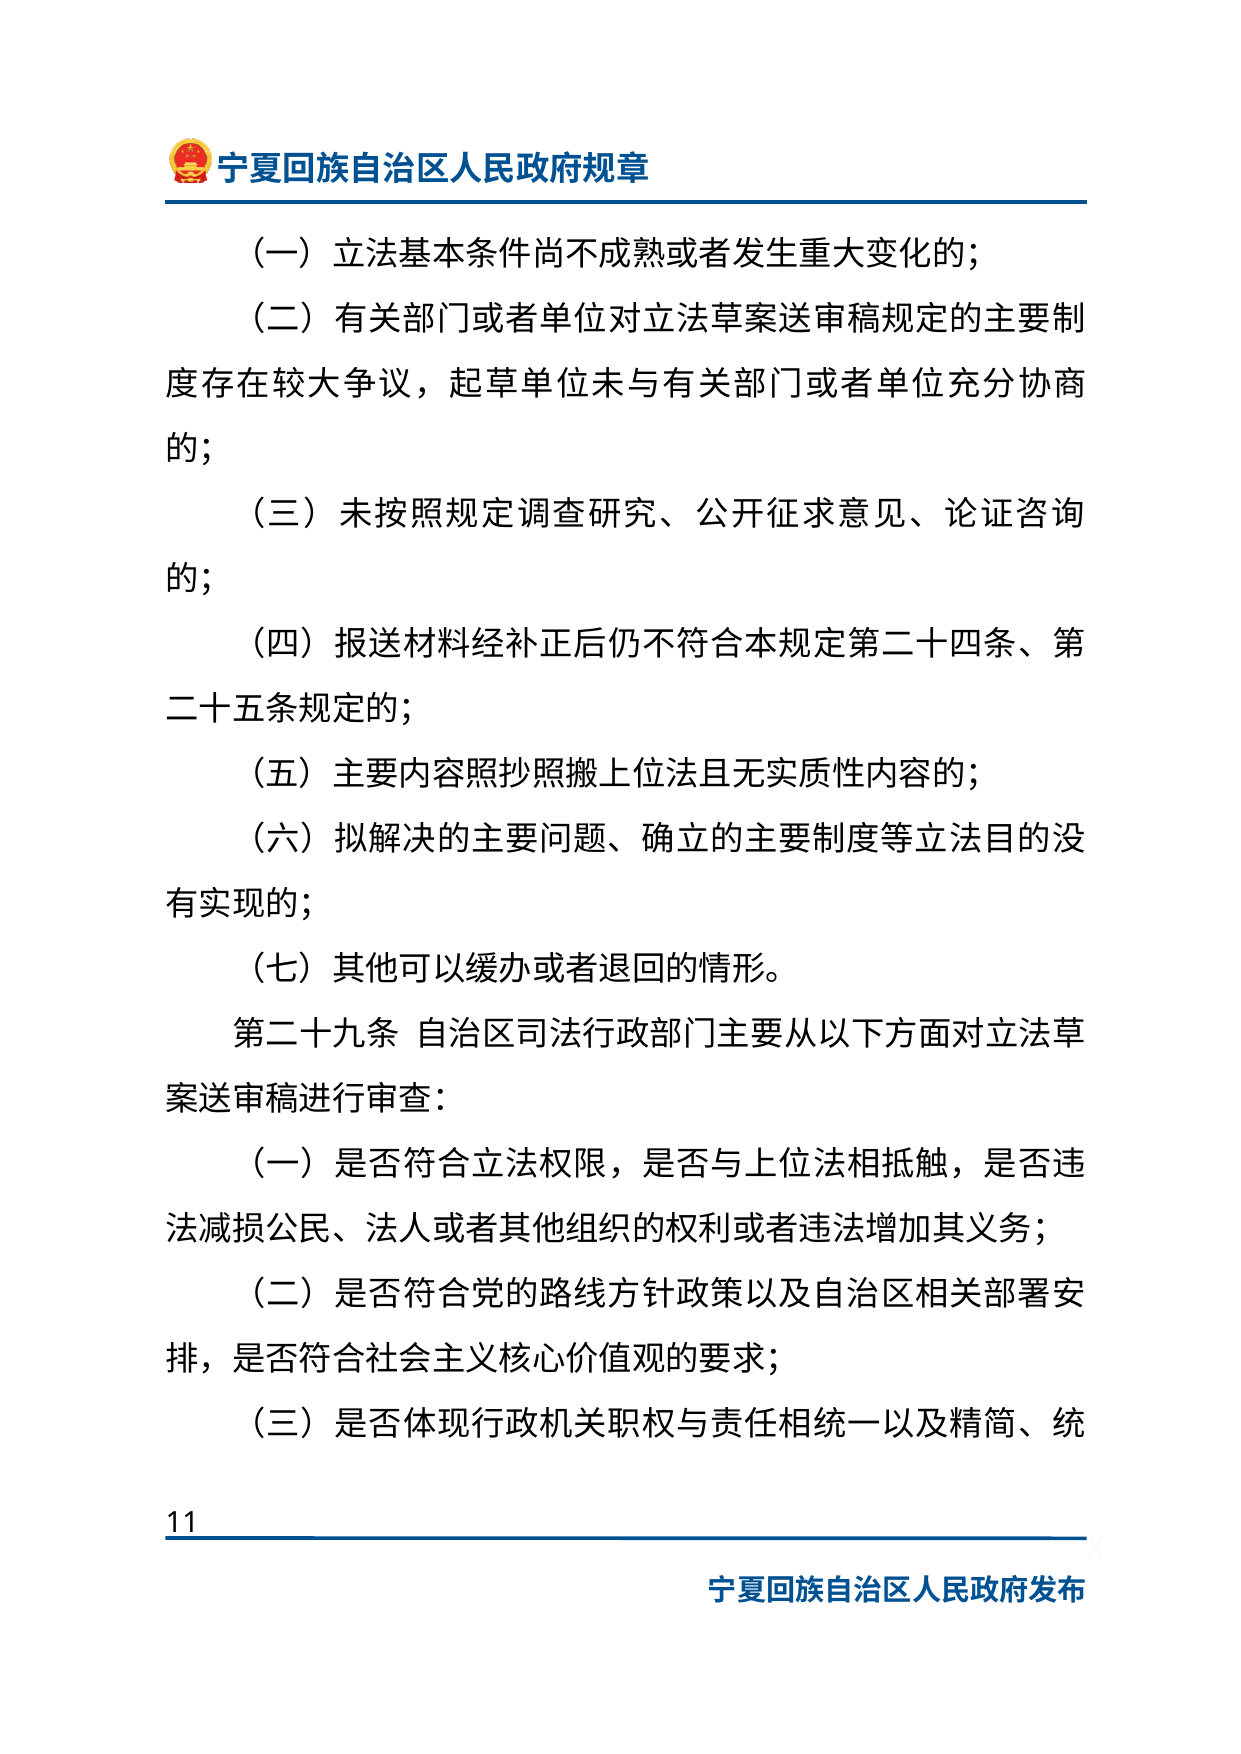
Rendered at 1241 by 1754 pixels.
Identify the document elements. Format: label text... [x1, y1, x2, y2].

text （三）是否体现行政机关职权与责任相统一以及精简、统一、效能的原则； [165, 1389, 1087, 1454]
text （七）其他可以缓办或者退回的情形。 [165, 934, 1087, 999]
text （一）立法基本条件尚不成熟或者发生重大变化的； [165, 219, 1087, 284]
text （四）报送材料经补正后仍不符合本规定第二十四条、第二十五条规定的； [165, 609, 1087, 739]
picture [165, 136, 216, 187]
text （六）拟解决的主要问题、确立的主要制度等立法目的没有实现的； [165, 804, 1087, 934]
text 第二十九条 自治区司法行政部门主要从以下方面对立法草案送审稿进行审查： [165, 999, 1087, 1129]
text （一）是否符合立法权限，是否与上位法相抵触，是否违法减损公民、法人或者其他组织的权利或者违法增加其义务； [165, 1129, 1087, 1259]
text （二）是否符合党的路线方针政策以及自治区相关部署安排，是否符合社会主义核心价值观的要求； [165, 1259, 1087, 1389]
text （三）未按照规定调查研究、公开征求意见、论证咨询的； [165, 479, 1087, 609]
text （五）主要内容照抄照搬上位法且无实质性内容的； [165, 739, 1087, 804]
text （二）有关部门或者单位对立法草案送审稿规定的主要制度存在较大争议，起草单位未与有关部门或者单位充分协商的； [165, 284, 1087, 479]
